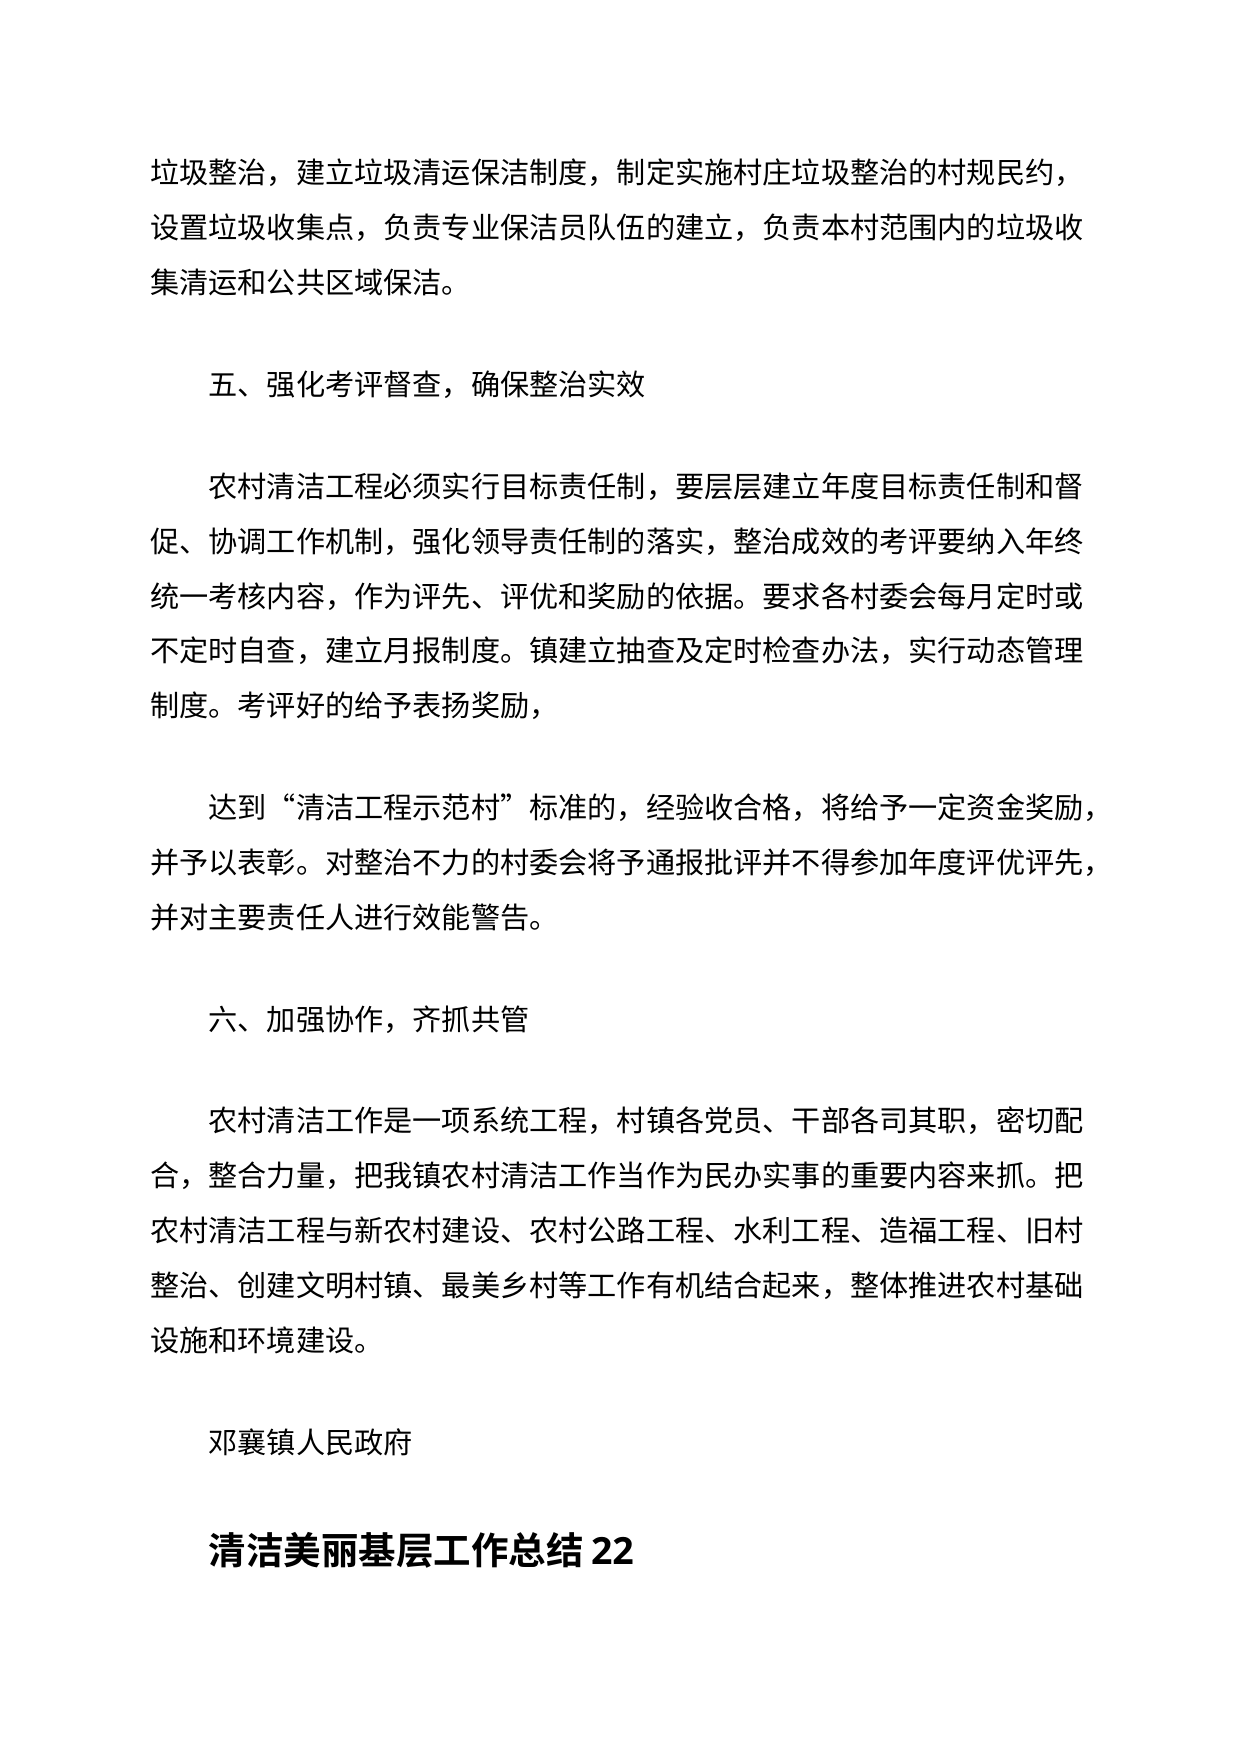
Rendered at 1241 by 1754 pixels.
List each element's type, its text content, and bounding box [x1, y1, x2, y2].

text 邓襄镇人民政府 [150, 1419, 1090, 1462]
text 六、加强协作，齐抓共管 [150, 996, 1090, 1038]
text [150, 150, 1090, 302]
text 农村清洁工程必须实行目标责任制，要层层建立年度目标责任制和督促、协调工作机制，强化领导责任制的落实，整治成效的考评要纳入年终统一考核内容，作为评先、评优和奖励的依据。要求各村委会每月定时或不定时自查，建立月报制度。镇建立抽查及定时检查办法，实行动态管理制度。考评好的给予表扬奖励， [150, 463, 1090, 725]
text 清洁美丽基层工作总结22 [150, 1521, 1090, 1576]
text 农村清洁工作是一项系统工程，村镇各党员、干部各司其职，密切配合，整合力量，把我镇农村清洁工作当作为民办实事的重要内容来抓。把农村清洁工程与新农村建设、农村公路工程、水利工程、造福工程、旧村整治、创建文明村镇、最美乡村等工作有机结合起来，整体推进农村基础设施和环境建设。 [150, 1098, 1090, 1360]
text 达到“清洁工程示范村”标准的，经验收合格，将给予一定资金奖励，并予以表彰。对整治不力的村委会将予通报批评并不得参加年度评优评先，并对主要责任人进行效能警告。 [150, 785, 1090, 937]
text 五、强化考评督查，确保整治实效 [150, 362, 1090, 404]
